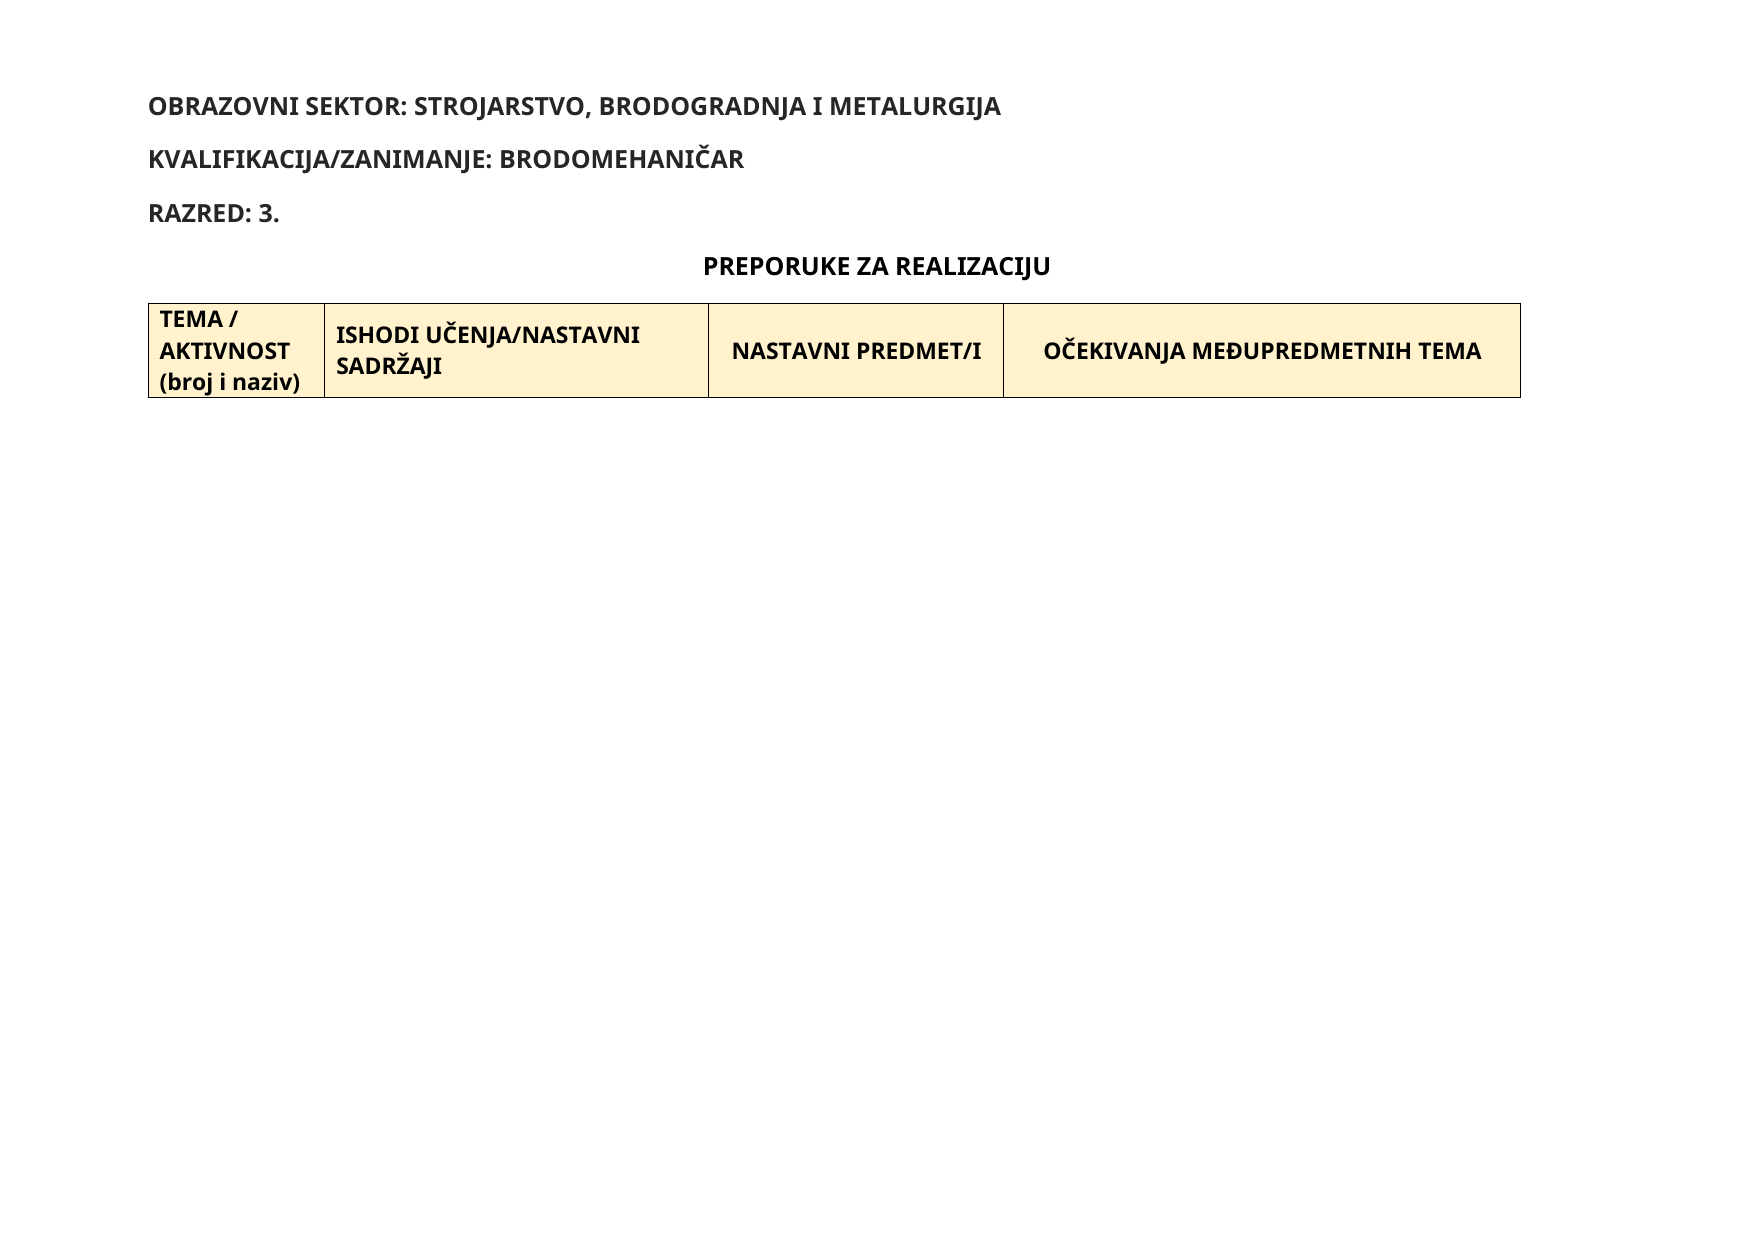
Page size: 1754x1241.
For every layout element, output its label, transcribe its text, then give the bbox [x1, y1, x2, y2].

text RAZRED: 3. [148, 196, 1606, 229]
table_header TEMA / AKTIVNOST (broj i naziv) [149, 304, 324, 397]
table_header NASTAVNI PREDMET/I [709, 304, 1003, 397]
text PREPORUKE ZA REALIZACIJU [148, 249, 1606, 283]
text KVALIFIKACIJA/ZANIMANJE: BRODOMEHANIČAR [148, 142, 1606, 176]
text OBRAZOVNI SEKTOR: STROJARSTVO, BRODOGRADNJA I METALURGIJA [148, 89, 1606, 123]
table_header ISHODI UČENJA/NASTAVNI SADRŽAJI [325, 304, 708, 397]
table_header OČEKIVANJA MEĐUPREDMETNIH TEMA [1004, 304, 1520, 397]
